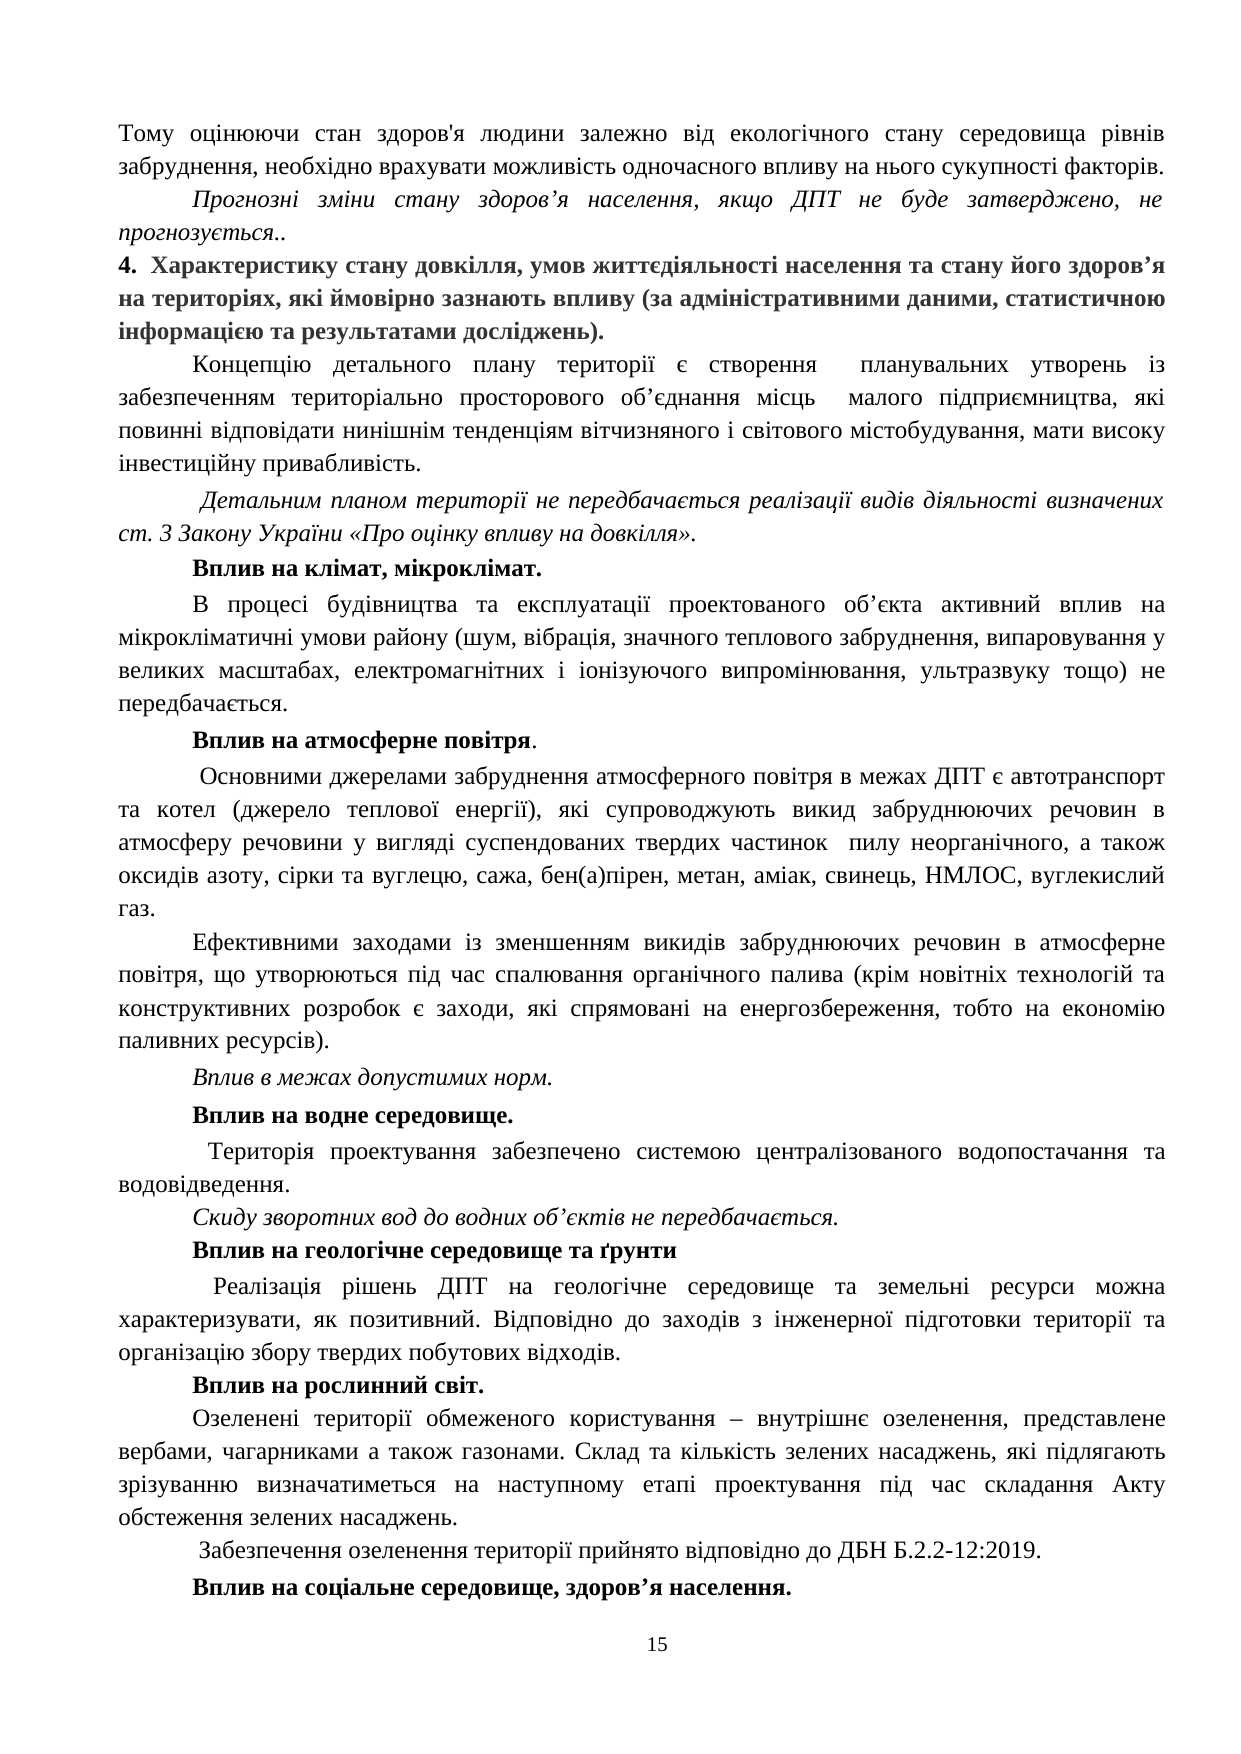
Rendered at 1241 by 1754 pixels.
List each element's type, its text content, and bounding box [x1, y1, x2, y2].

text 4. Характеристику стану довкілля, умов життєдіяльності населення та стану його здоров’я на територіях, які ймовірно зазнають впливу (за адміністративними даними, статистичною інформацією та результатами досліджень). [118, 312, 1167, 345]
text Детальним планом території не передбачається реалізації видів діяльності визначених ст. 3 Закону України «Про оцінку впливу на довкілля». [118, 485, 1167, 547]
text 4. Характеристику стану довкілля, умов життєдіяльності населення та стану його здоров’я на територіях, які ймовірно зазнають впливу (за адміністративними даними, статистичною інформацією та результатами досліджень). [118, 250, 1167, 283]
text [118, 147, 1167, 180]
text Вплив на водне середовище. [118, 1100, 1167, 1129]
text Реалізація рішень ДПТ на геологічне середовище та земельні ресурси можна характеризувати, як позитивний. Відповідно до заходів з інженерної підготовки території та організацію збору твердих побутових відходів. [118, 1271, 1167, 1366]
text Вплив на рослинний світ. [118, 1370, 1167, 1399]
text Вплив в межах допустимих норм. [118, 1062, 1167, 1091]
text Основними джерелами забруднення атмосферного повітря в межах ДПТ є автотранспорт та котел (джерело теплової енергії), які супроводжують викид забруднюючих речовин в атмосферу речовини у вигляді суспендованих твердих частинок пилу неорганічного, а також оксидів азоту, сірки та вуглецю, сажа, бен(а)пірен, метан, аміак, свинець, НМЛОС, вуглекислий газ. [118, 761, 1167, 922]
text В процесі будівництва та експлуатації проектованого об’єкта активний вплив на мікрокліматичні умови району (шум, вібрація, значного теплового забруднення, випаровування у великих масштабах, електромагнітних і іонізуючого випромінювання, ультразвуку тощо) не передбачається. [118, 589, 1167, 717]
text Вплив на атмосферне повітря. [118, 725, 1167, 754]
text Вплив на геологічне середовище та ґрунти [118, 1235, 1167, 1264]
text Озеленені території обмеженого користування – внутрішнє озеленення, представлене вербами, чагарниками а також газонами. Склад та кількість зелених насаджень, які підлягають зрізуванню визначатиметься на наступному етапі проектування під час складання Акту обстеження зелених насаджень. [118, 1403, 1167, 1531]
text Ефективними заходами із зменшенням викидів забруднюючих речовин в атмосферне повітря, що утворюються під час спалювання органічного палива (крім новітніх технологій та конструктивних розробок є заходи, які спрямовані на енергозбереження, тобто на економію паливних ресурсів). [118, 927, 1167, 1054]
text Вплив на клімат, мікроклімат. [118, 553, 1167, 581]
text Вплив на соціальне середовище, здоров’я населення. [118, 1572, 1167, 1601]
text Територія проектування забезпечено системою централізованого водопостачання та водовідведення. [118, 1136, 1167, 1198]
text Скиду зворотних вод до водних об’єктів не передбачається. [118, 1202, 1167, 1231]
text Прогнозні зміни стану здоров’я населення, якщо ДПТ не буде затверджено, не прогнозується.. [118, 184, 1167, 246]
text Забезпечення озеленення території прийнято відповідно до ДБН Б.2.2-12:2019. [118, 1535, 1167, 1564]
text Концепцію детального плану території є створення планувальних утворень із забезпеченням територіально просторового об’єднання місць малого підприємництва, які повинні відповідати нинішнім тенденціям вітчизняного і світового містобудування, мати високу інвестиційну привабливість. [118, 349, 1167, 477]
